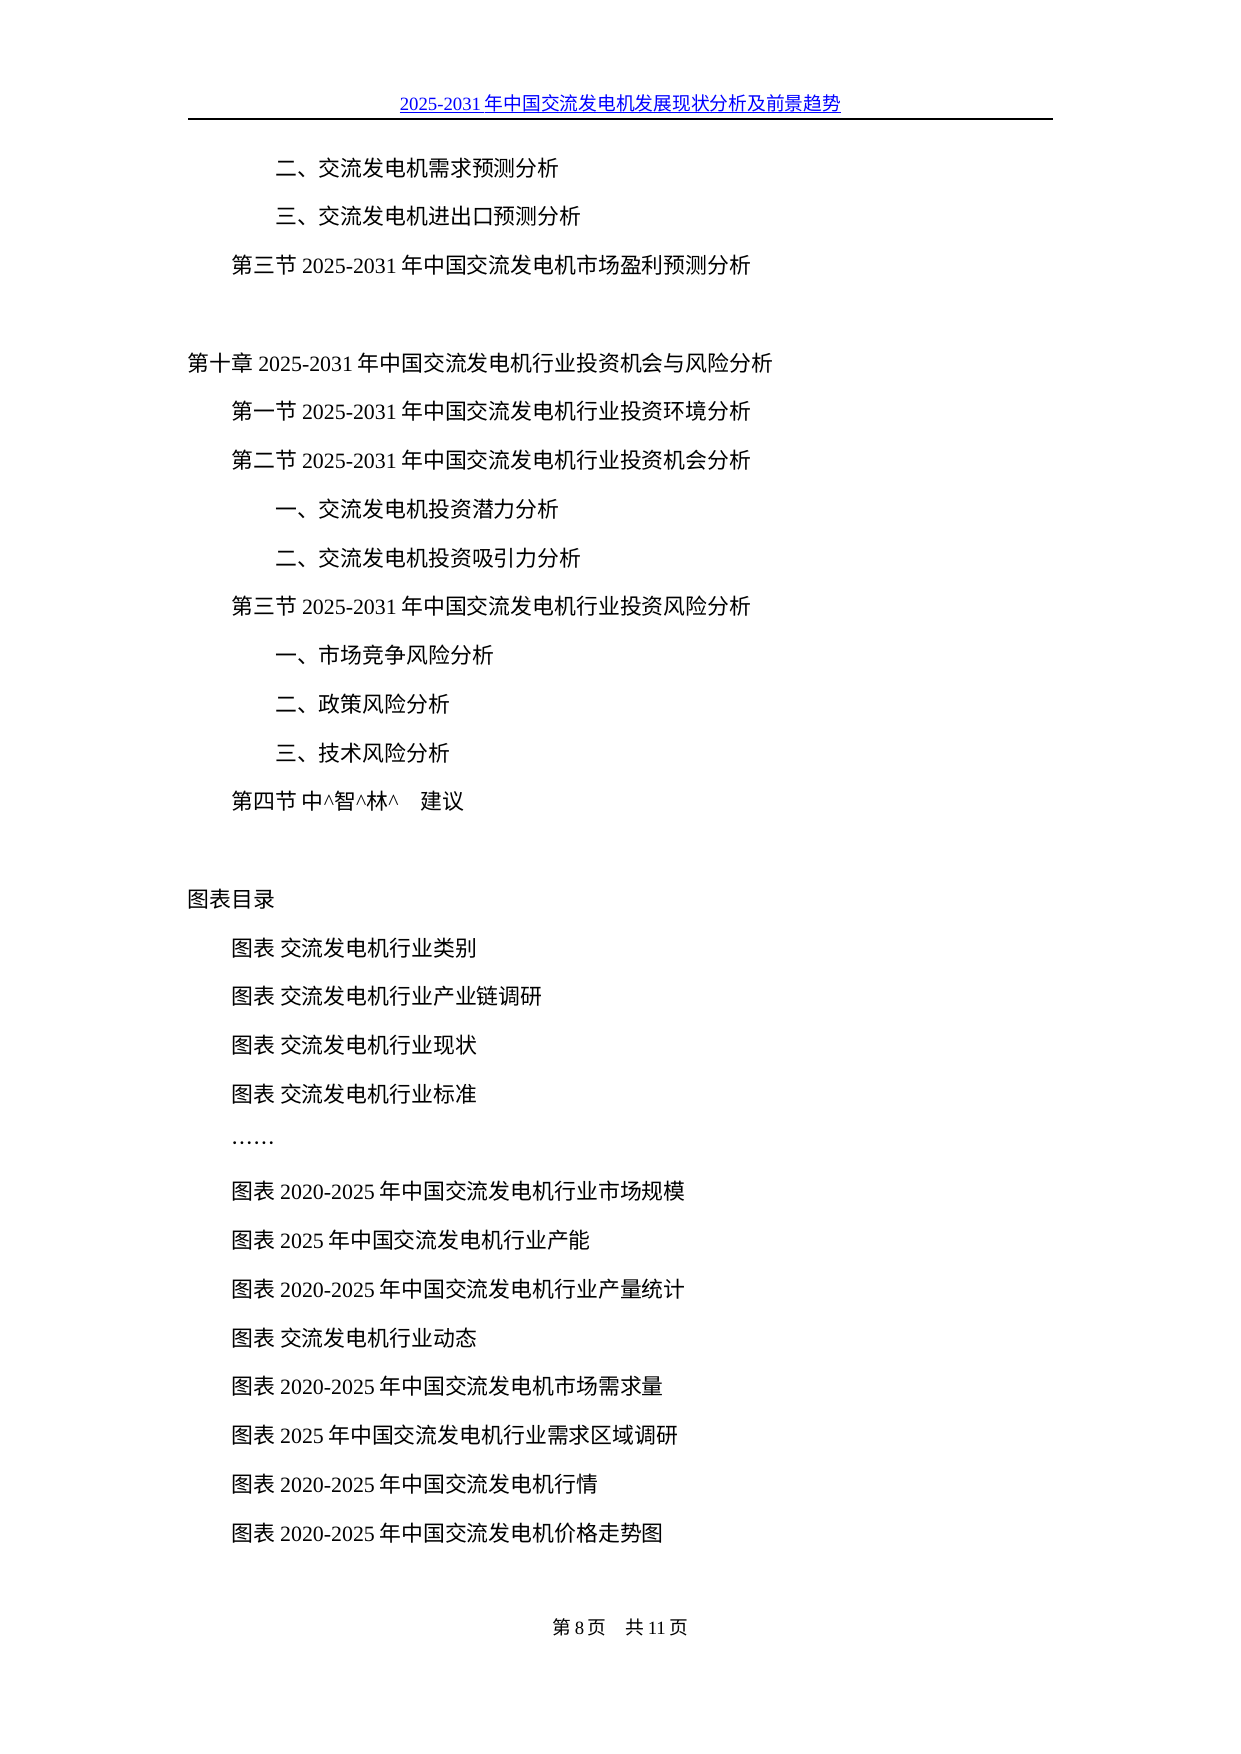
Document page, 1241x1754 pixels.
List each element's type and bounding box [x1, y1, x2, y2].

text [187, 150, 1053, 1548]
